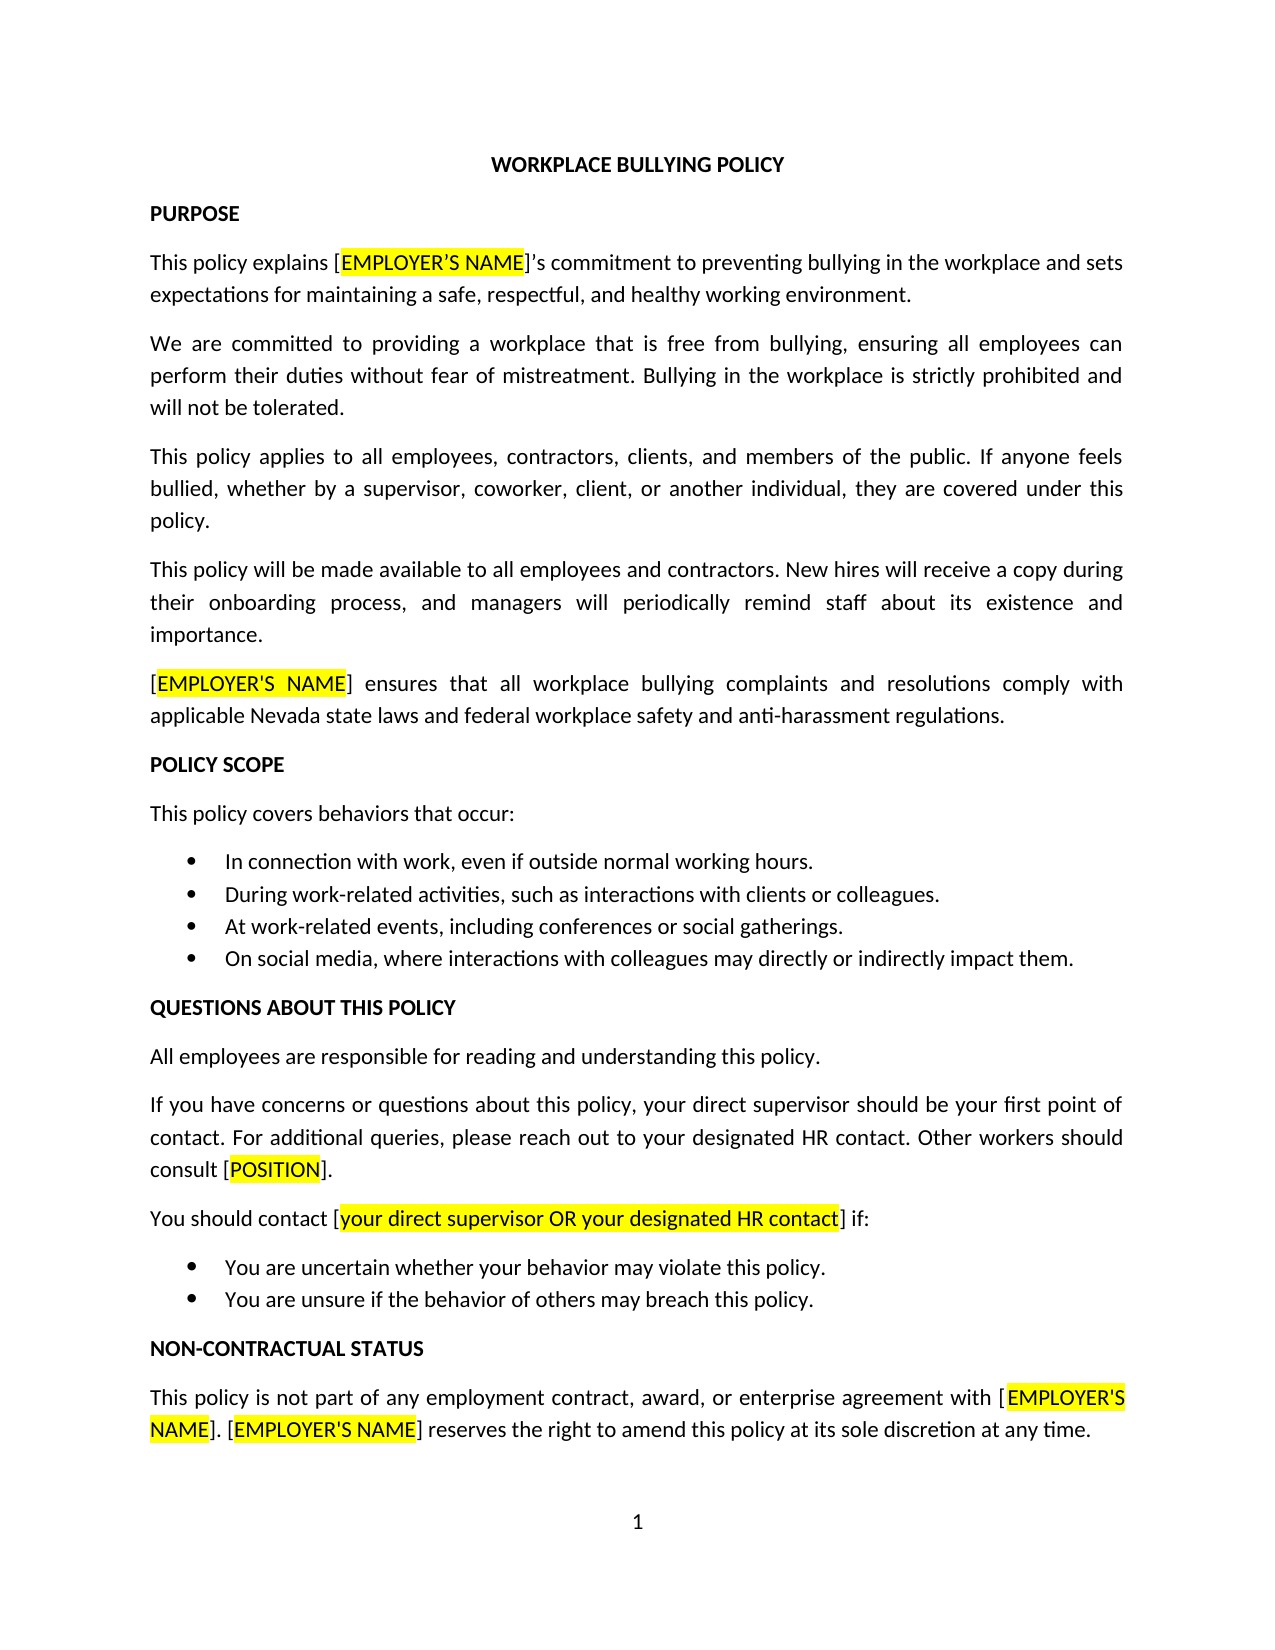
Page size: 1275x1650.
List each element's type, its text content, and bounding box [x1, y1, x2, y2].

text This policy covers behaviors that occur: [150, 799, 1125, 827]
text This policy applies to all employees, contractors, clients, and members of the public. If anyone feels bullied, whether by a supervisor, coworker, client, or another individual, they are covered under this policy. [150, 442, 1125, 535]
text This policy will be made available to all employees and contractors. New hires will receive a copy during their onboarding process, and managers will periodically remind staff about its existence and importance. [150, 556, 1125, 648]
text If you have concerns or questions about this policy, your direct supervisor should be your first point of contact. For additional queries, please reach out to your designated HR contact. Other workers should consult [POSITION]. [150, 1091, 1125, 1183]
list On social media, where interactions with colleagues may directly or indirectly impact them. [187, 944, 1125, 972]
text QUESTIONS ABOUT THIS POLICY [150, 993, 1125, 1021]
list During work-related activities, such as interactions with clients or colleagues. [187, 880, 1125, 908]
text [EMPLOYER'S NAME] ensures that all workplace bullying complaints and resolutions comply with applicable Nevada state laws and federal workplace safety and anti-harassment regulations. [150, 669, 1125, 729]
list In connection with work, even if outside normal working hours. [187, 847, 1125, 876]
list At work-related events, including conferences or social gatherings. [187, 912, 1125, 940]
list You are uncertain whether your behavior may violate this policy. [187, 1253, 1125, 1281]
text This policy is not part of any employment contract, award, or enterprise agreement with [EMPLOYER'S NAME]. [EMPLOYER'S NAME] reserves the right to amend this policy at its sole discretion at any time. [150, 1383, 1125, 1443]
text This policy explains [EMPLOYER’S NAME]’s commitment to preventing bullying in the workplace and sets expectations for maintaining a safe, respectful, and healthy working environment. [150, 248, 1125, 308]
text We are committed to providing a workplace that is free from bullying, ensuring all employees can perform their duties without fear of mistreatment. Bullying in the workplace is strictly prohibited and will not be tolerated. [150, 329, 1125, 421]
text POLICY SCOPE [150, 750, 1125, 778]
text All employees are responsible for reading and understanding this policy. [150, 1042, 1125, 1070]
text You should contact [your direct supervisor OR your designated HR contact] if: [150, 1204, 340, 1232]
text WORKPLACE BULLYING POLICY [150, 150, 1125, 178]
list You are unsure if the behavior of others may breach this policy. [187, 1285, 1125, 1313]
text NON-CONTRACTUAL STATUS [150, 1334, 1125, 1362]
text PURPOSE [150, 199, 1125, 227]
text You should contact [your direct supervisor OR your designated HR contact] if: [839, 1204, 1125, 1232]
